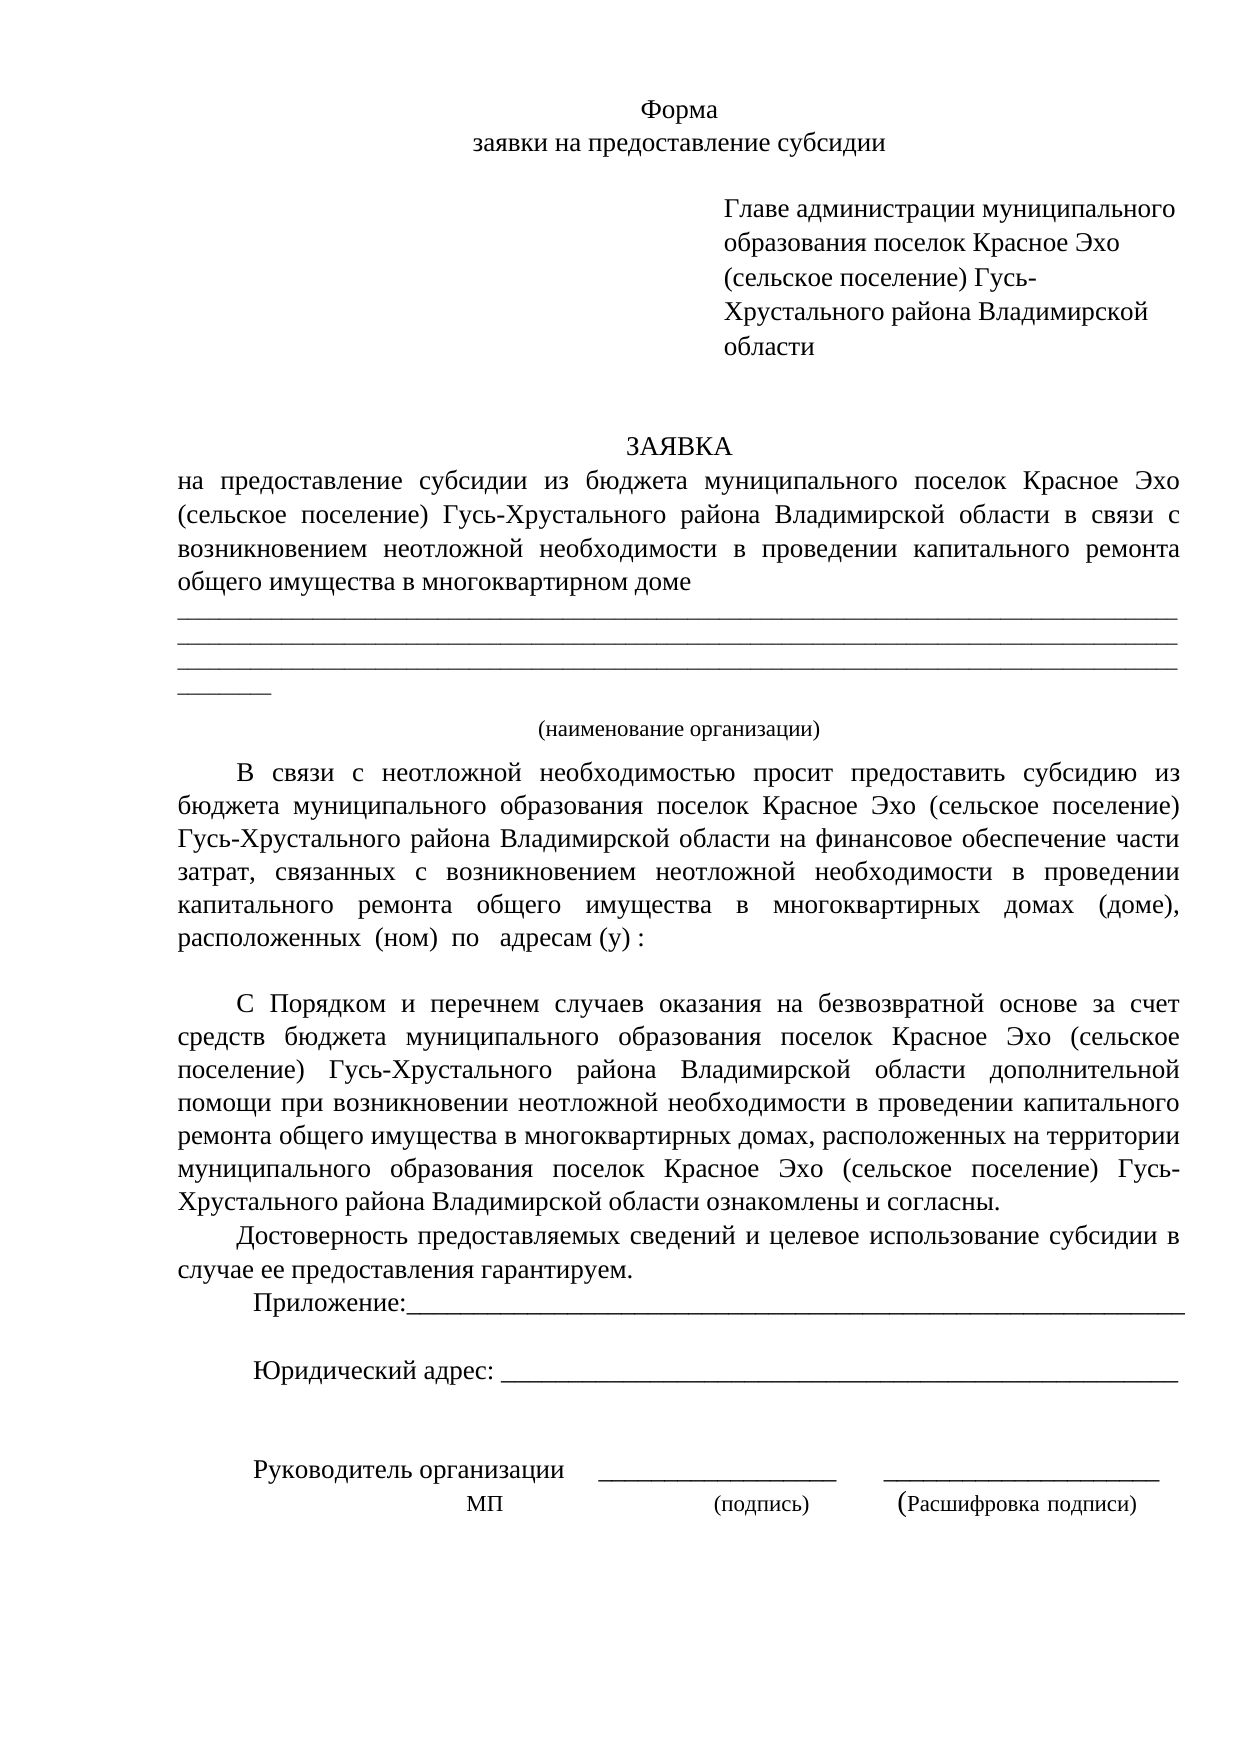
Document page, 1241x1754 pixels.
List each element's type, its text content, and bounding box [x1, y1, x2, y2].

text на предоставление субсидии из бюджета муниципального поселок Красное Эхо (сельское поселение) Гусь-Хрустального района Владимирской области в связи с возникновением неотложной необходимости в проведении капитального ремонта общего имущества в многоквартирном доме [177, 462, 1181, 597]
text МП (подпись) (Расшифровка подписи) [177, 1484, 1137, 1518]
text Юридический адрес: __________________________________________________ [253, 1354, 1181, 1385]
text С Порядком и перечнем случаев оказания на безвозвратной основе за счет средств бюджета муниципального образования поселок Красное Эхо (сельское поселение) Гусь-Хрустального района Владимирской области дополнительной помощи при возникновении неотложной необходимости в проведении капитального ремонта общего имущества в многоквартирных домах, расположенных на территории муниципального образования поселок Красное Эхо (сельское поселение) Гусь-Хрустального района Владимирской области ознакомлены и согласны. [177, 986, 1181, 1217]
text Приложение: [253, 1285, 1181, 1319]
text заявки на предоставление субсидии [177, 126, 1181, 157]
text Главе администрации муниципального образования поселок Красное Эхо (сельское поселение) Гусь-Хрустального района Владимирской области [723, 189, 1181, 362]
text Руководитель организации [253, 1453, 1181, 1484]
text Форма [177, 93, 1181, 125]
text Достоверность предоставляемых сведений и целевое использование субсидии в случае ее предоставления гарантируем. [177, 1217, 1181, 1285]
text _________________________________________________________________________________________________________________________________________________________________________________________________________________________________________________________________________________________________________ [177, 597, 1181, 697]
text В связи с неотложной необходимостью просит предоставить субсидию из бюджета муниципального образования поселок Красное Эхо (сельское поселение) Гусь-Хрустального района Владимирской области на финансовое обеспечение части затрат, связанных с возникновением неотложной необходимости в проведении капитального ремонта общего имущества в многоквартирных домах (доме), расположенных (ном) по адресам (у) : [177, 755, 1181, 953]
text ЗАЯВКА [177, 428, 1181, 462]
text (наименование организации) [177, 710, 1181, 743]
